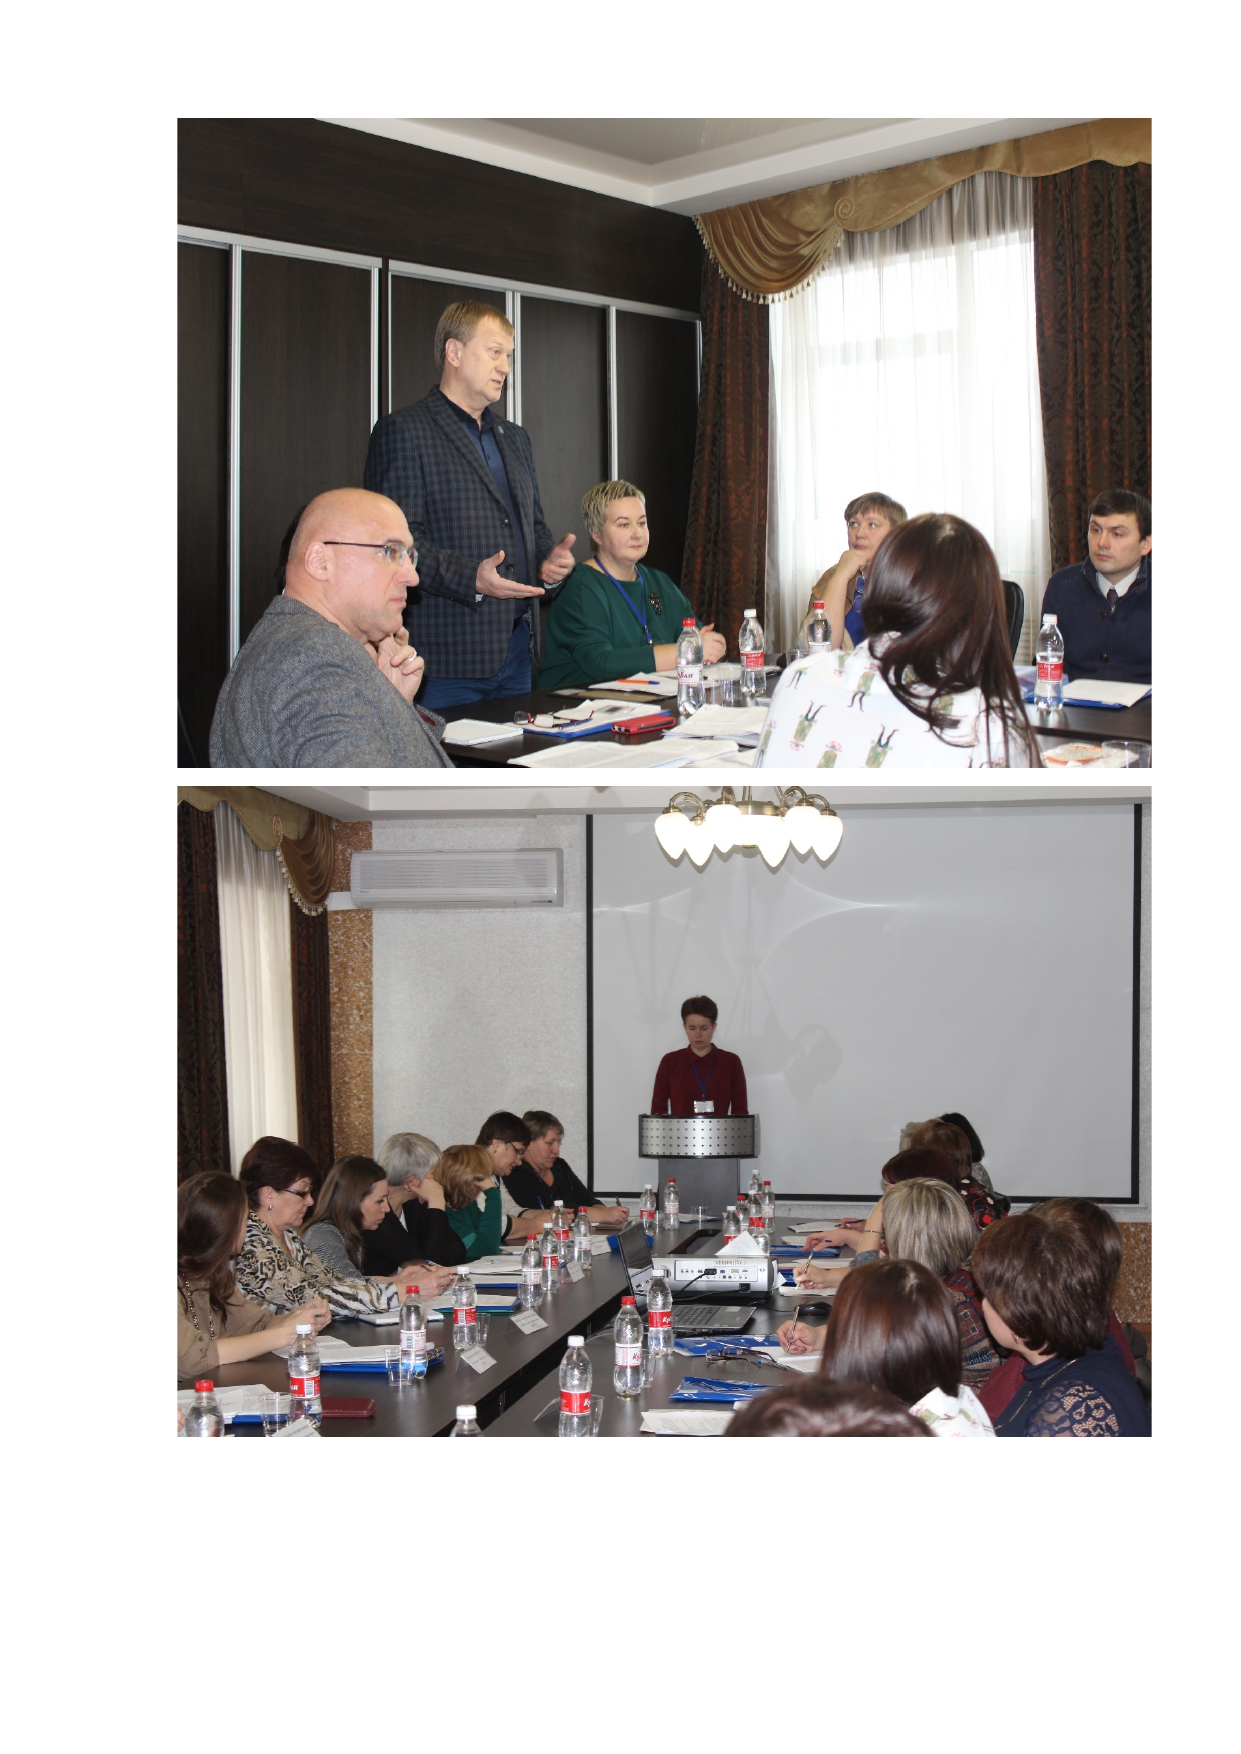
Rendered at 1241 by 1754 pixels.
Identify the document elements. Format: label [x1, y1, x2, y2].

picture [177, 118, 1152, 768]
picture [177, 786, 1152, 1437]
